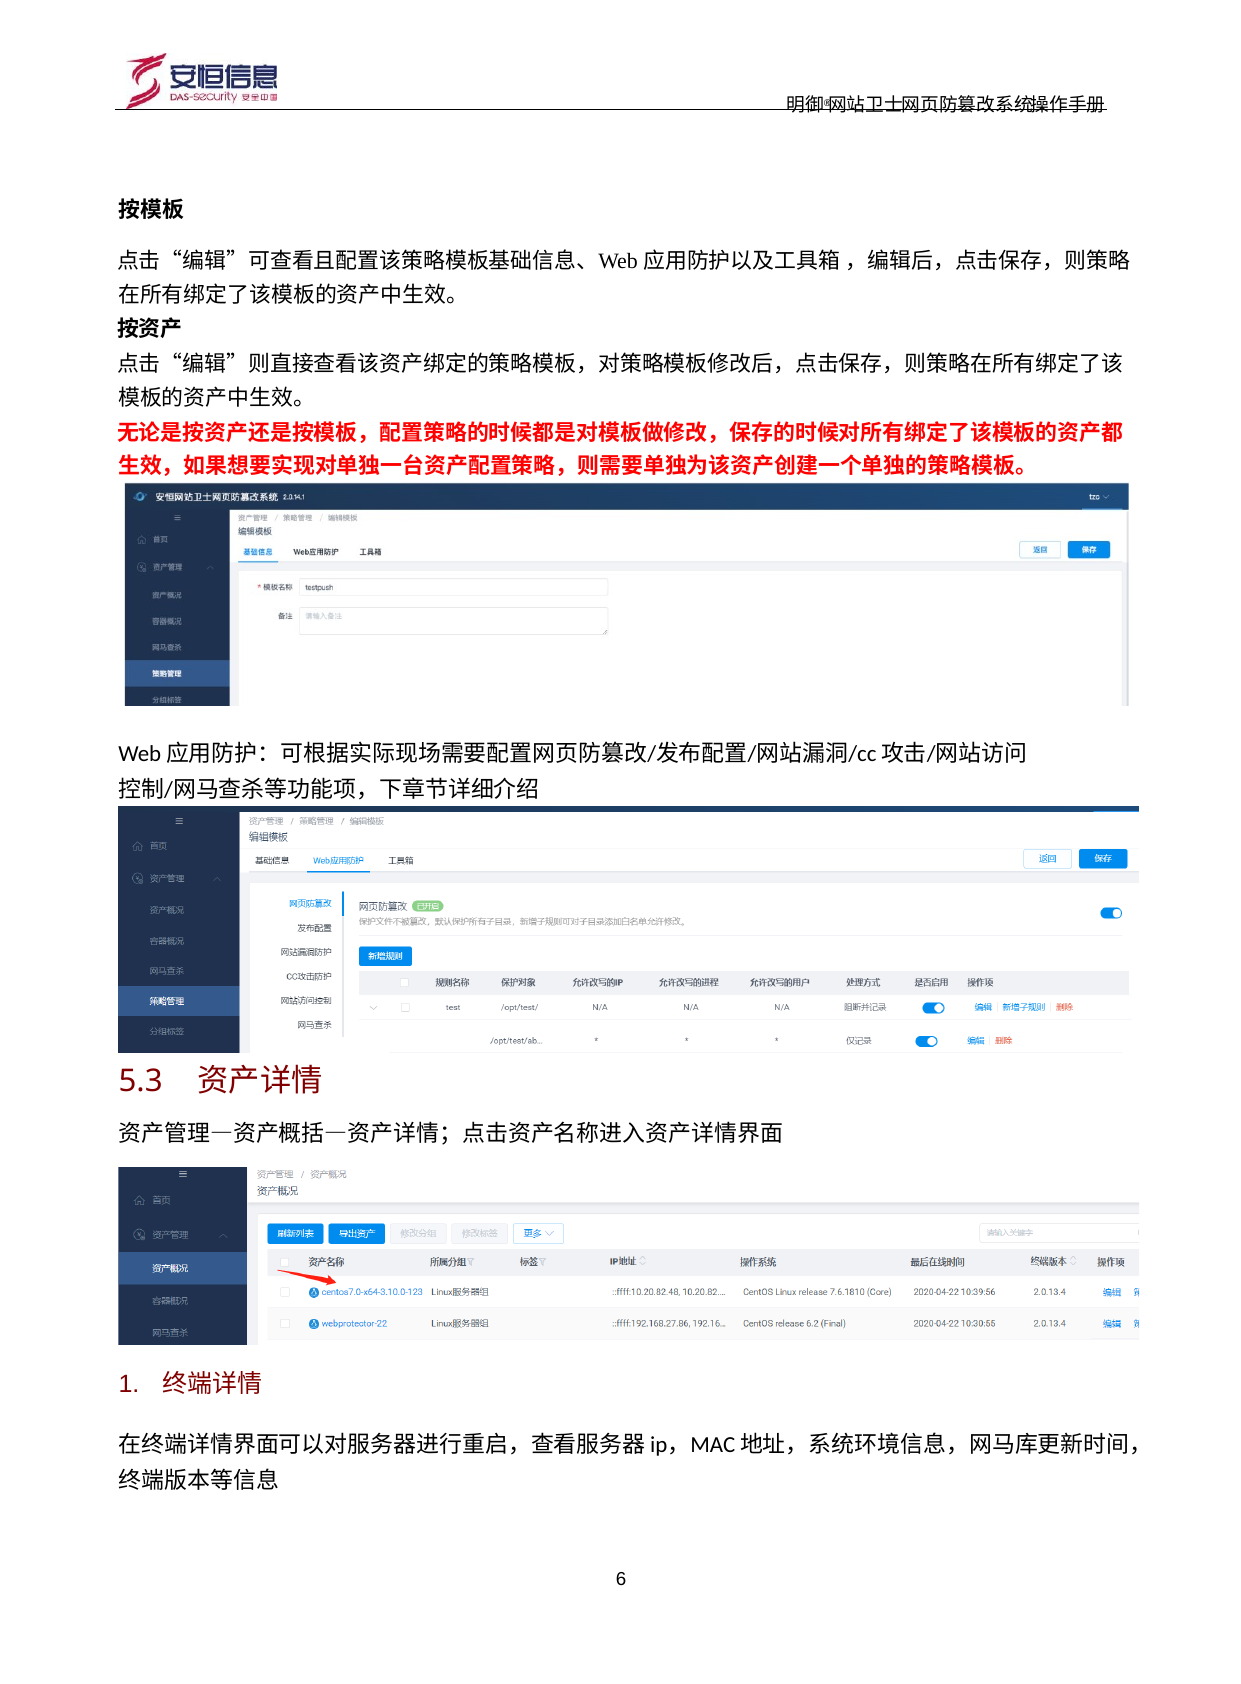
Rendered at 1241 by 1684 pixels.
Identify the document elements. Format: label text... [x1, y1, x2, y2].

picture [124, 482, 1129, 706]
text 按资产 [117, 311, 1137, 343]
text 资产管理—资产概括—资产详情；点击资产名称进入资产详情界面 [118, 1114, 1139, 1148]
picture [118, 806, 1139, 1053]
picture [126, 53, 277, 109]
text 无论是按资产还是按模板，配置策略的时候都是对模板做修改，保存的时候对所有绑定了该模板的资产都生效，如果想要实现对单独一台资产配置策略，则需要单独为该资产创建一个单独的策略模板。 [117, 414, 1137, 479]
text 按模板 [118, 192, 1139, 224]
subtitle 终端详情 [118, 1364, 1139, 1400]
subtitle 资产详情 [118, 1055, 1139, 1100]
text 在终端详情界面可以对服务器进行重启，查看服务器ip，MAC地址，系统环境信息，网马库更新时间，终端版本等信息 [118, 1426, 1139, 1495]
text 点击“编辑”可查看且配置该策略模板基础信息、Web 应用防护以及工具箱 ，编辑后，点击保存，则策略在所有绑定了该模板的资产中生效。 [117, 243, 1137, 308]
text Web应用防护：可根据实际现场需要配置网页防篡改/发布配置/网站漏洞/cc攻击/网站访问控制/网马查杀等功能项，下章节详细介绍 [118, 735, 1037, 804]
text 点击“编辑”则直接查看该资产绑定的策略模板，对策略模板修改后，点击保存，则策略在所有绑定了该模板的资产中生效。 [117, 346, 1137, 411]
picture [118, 1167, 1140, 1345]
